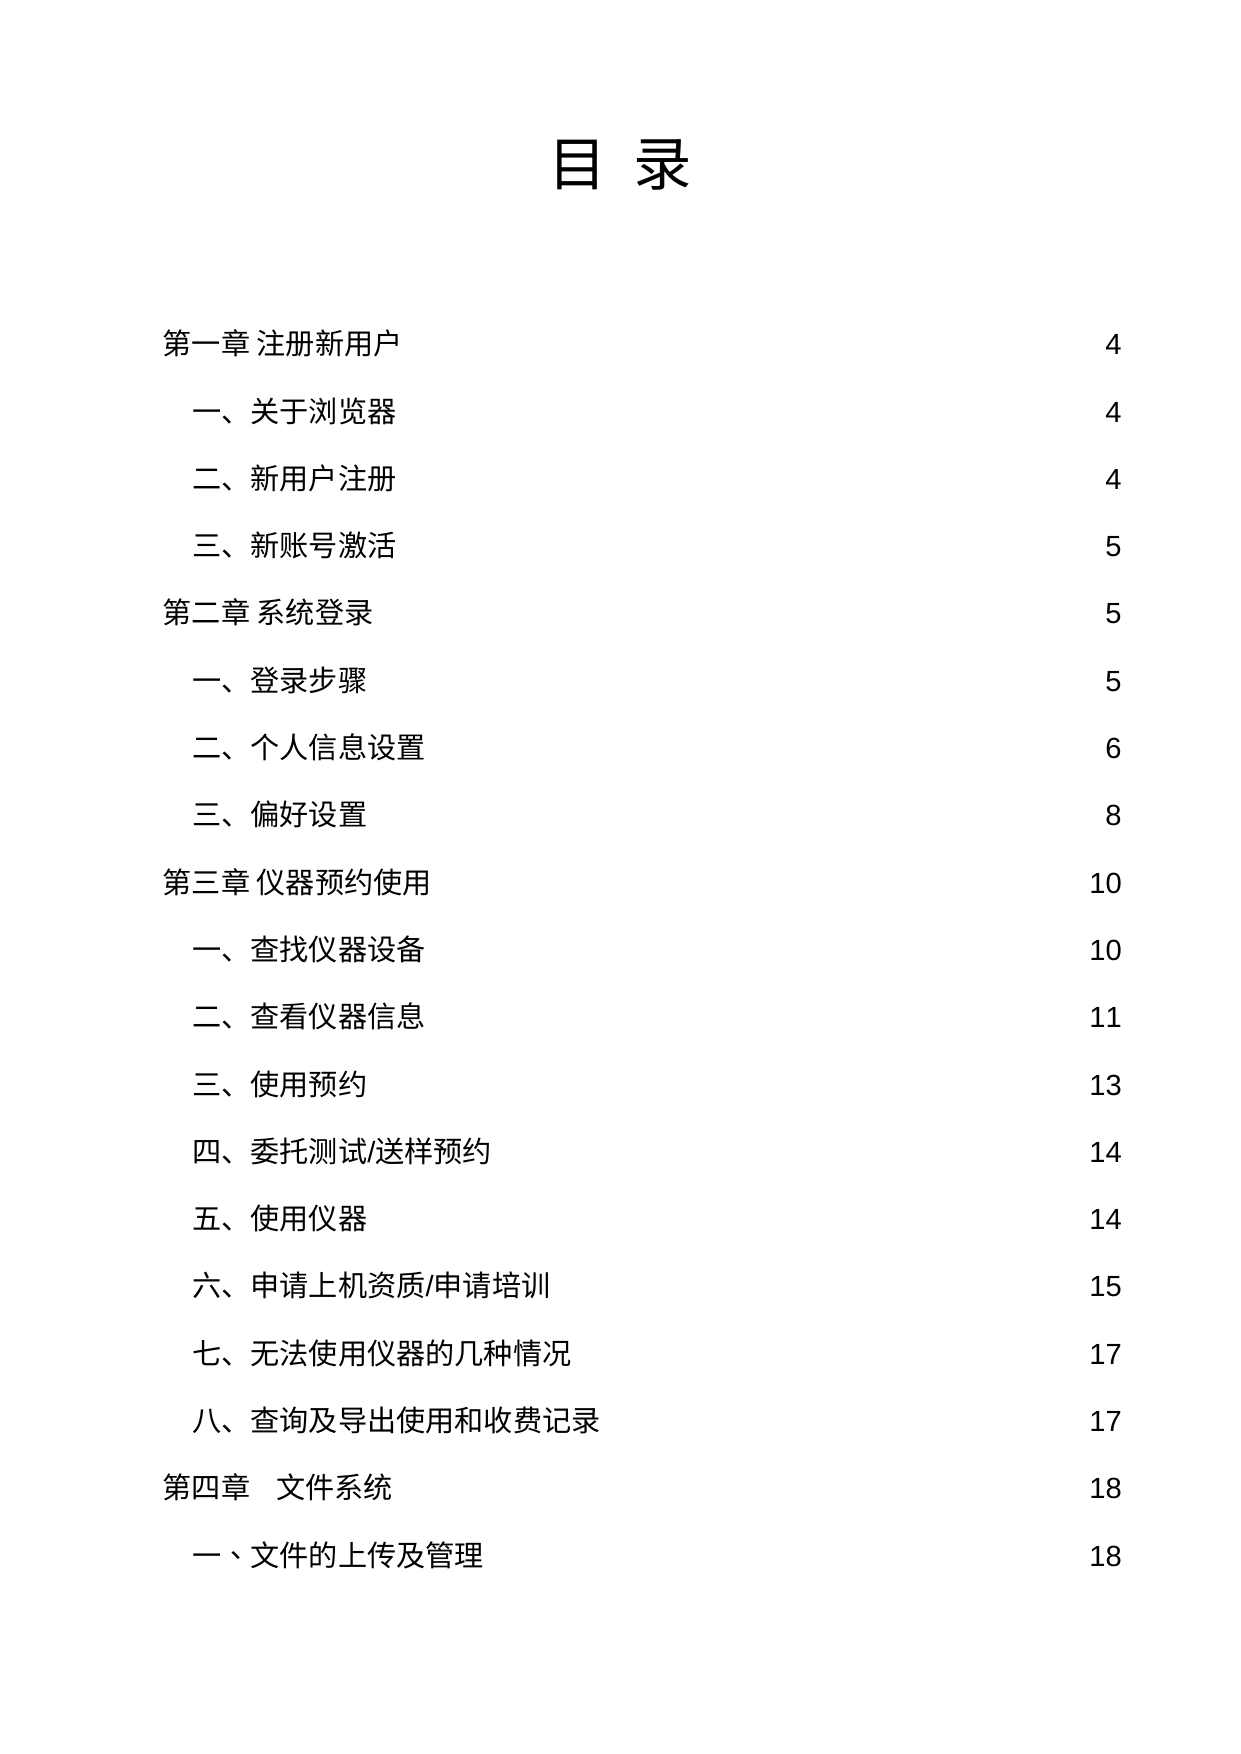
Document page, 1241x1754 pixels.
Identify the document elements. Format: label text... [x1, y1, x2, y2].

title 目 录 [118, 118, 1122, 203]
text 八、查询及导出使用和收费记录 17 [192, 1397, 1122, 1440]
text 二、新用户注册 4 [192, 455, 1122, 498]
text 一、查找仪器设备 10 [192, 926, 1122, 969]
text 第二章 系统登录 5 [162, 590, 1122, 632]
text 四、委托测试/送样预约 14 [192, 1128, 1122, 1171]
text 七、无法使用仪器的几种情况 17 [192, 1330, 1122, 1372]
text 一、登录步骤 5 [192, 657, 1122, 699]
text 第四章 文件系统 18 [162, 1465, 1122, 1507]
text 六、申请上机资质/申请培训 15 [192, 1263, 1122, 1305]
text 五、使用仪器 14 [192, 1196, 1122, 1238]
text 二、查看仪器信息 11 [192, 994, 1122, 1036]
text 一、关于浏览器 4 [192, 388, 1122, 430]
text 二、个人信息设置 6 [192, 724, 1122, 767]
text 第一章 注册新用户 4 [162, 321, 1122, 363]
text 一、文件的上传及管理 18 [192, 1532, 1122, 1574]
text 三、新账号激活 5 [192, 523, 1122, 565]
text 三、偏好设置 8 [192, 792, 1122, 834]
text 第三章 仪器预约使用 10 [162, 859, 1122, 901]
text 三、使用预约 13 [192, 1061, 1122, 1103]
